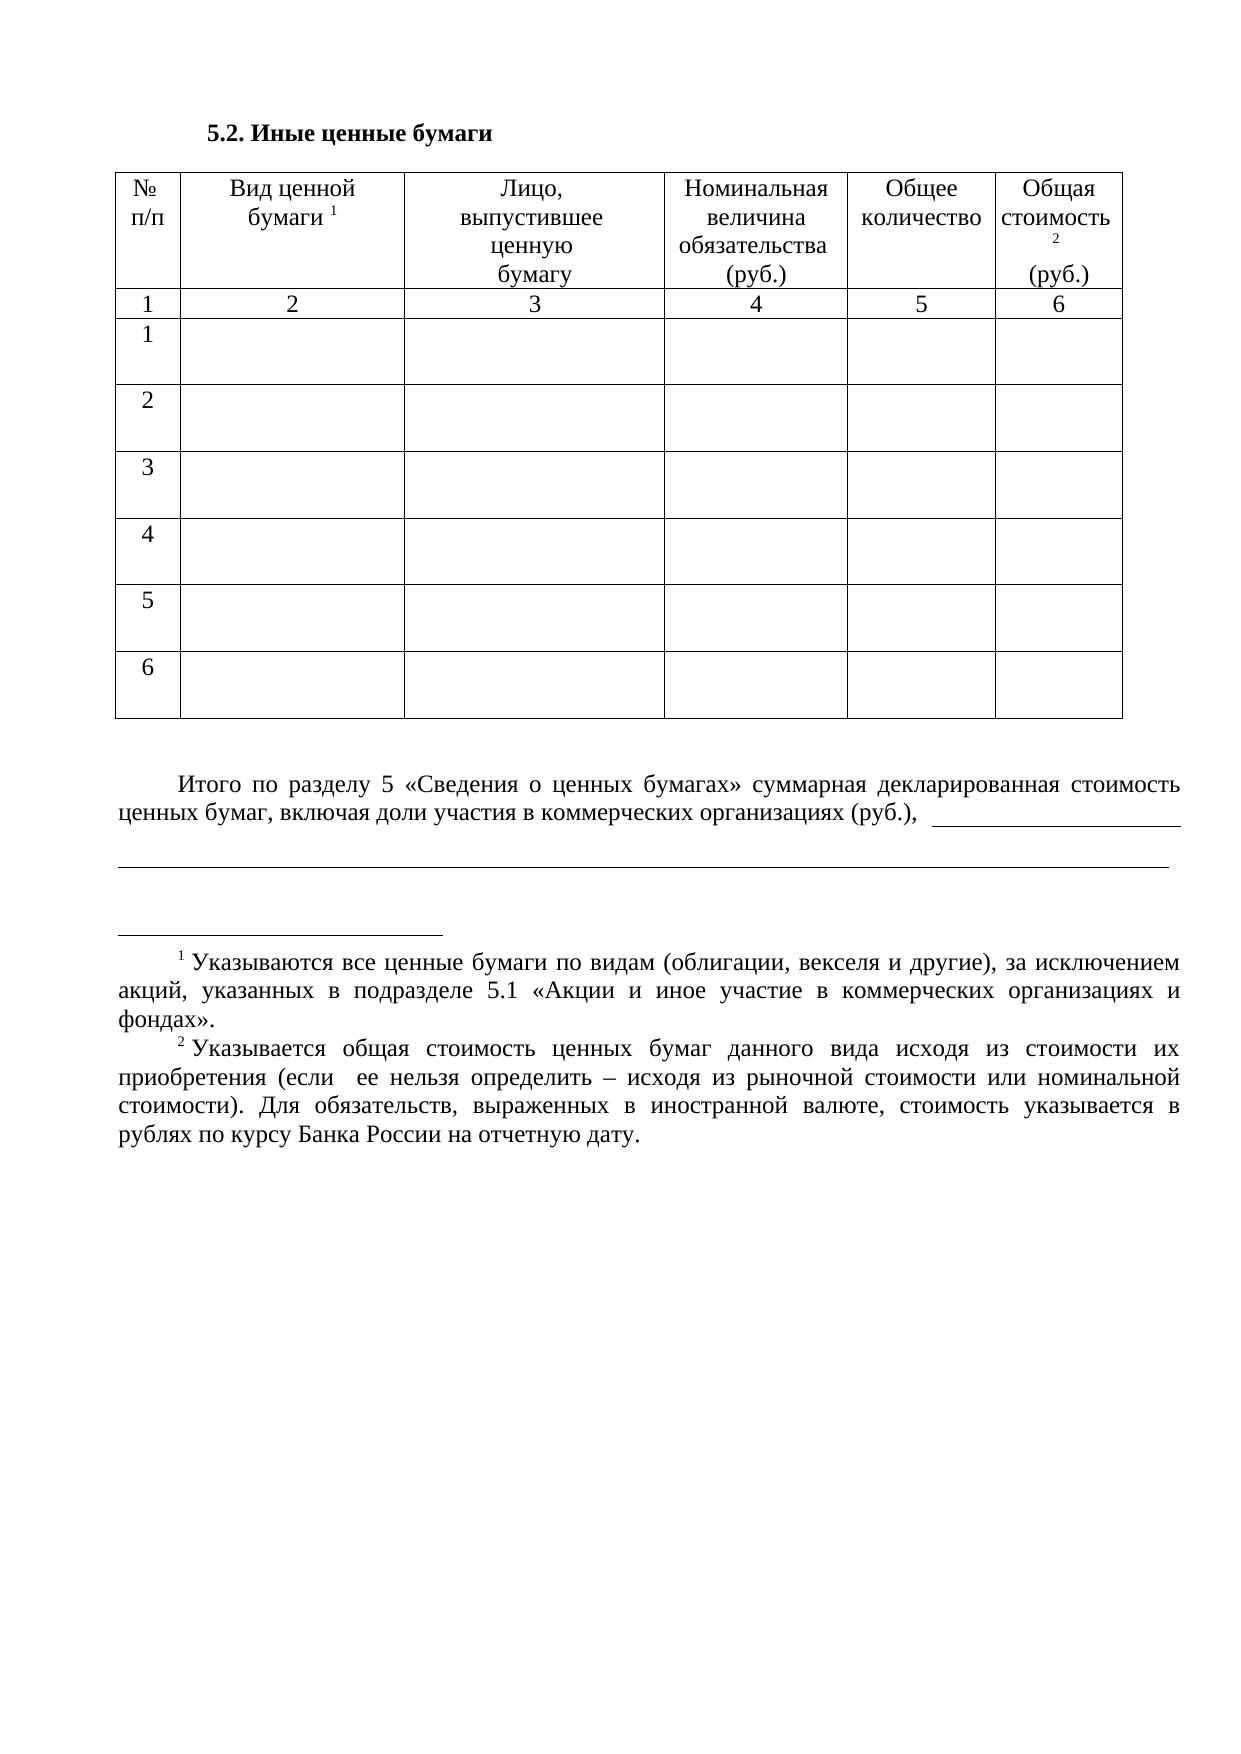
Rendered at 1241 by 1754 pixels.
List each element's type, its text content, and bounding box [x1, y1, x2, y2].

text 5.2. Иные ценные бумаги [118, 118, 1181, 147]
table_cell [848, 519, 995, 584]
table_cell [405, 585, 664, 651]
table_header Лицо, выпустившее ценную бумагу [405, 173, 664, 288]
table_cell [181, 452, 404, 518]
table_cell 6 [996, 289, 1122, 318]
table_cell [665, 519, 847, 584]
table_cell [181, 385, 404, 451]
table_cell 6 [116, 652, 180, 718]
table_cell 2 [181, 289, 404, 318]
table_cell 3 [116, 452, 180, 518]
table_cell [848, 452, 995, 518]
text Итого по разделу 5 «Сведения о ценных бумагах» суммарная декларированная стоимость ценных бумаг, включая доли участия в коммерческих организациях (руб.), [118, 769, 1181, 826]
table_cell [996, 519, 1122, 584]
table_cell [848, 385, 995, 451]
table_header № п/п [116, 173, 180, 288]
table_cell [181, 519, 404, 584]
table_cell [181, 652, 404, 718]
table_cell [848, 319, 995, 384]
table_header Вид ценной бумаги 1 [181, 173, 404, 288]
table_cell [996, 585, 1122, 651]
text 1 Указываются все ценные бумаги по видам (облигации, векселя и другие), за исключением акций, указанных в подразделе 5.1 «Акции и иное участие в коммерческих организациях и фондах». [118, 947, 1181, 1033]
table_cell [405, 385, 664, 451]
table_header Общая стоимость 2 (руб.) [996, 173, 1122, 288]
table_cell [665, 452, 847, 518]
text 2 Указывается общая стоимость ценных бумаг данного вида исходя из стоимости их приобретения (если ее нельзя определить – исходя из рыночной стоимости или номинальной стоимости). Для обязательств, выраженных в иностранной валюте, стоимость указывается в рублях по курсу Банка России на отчетную дату. [118, 1033, 1181, 1148]
table_cell [405, 452, 664, 518]
table_cell [848, 585, 995, 651]
table_cell [996, 319, 1122, 384]
table_cell 1 [116, 289, 180, 318]
table_cell [181, 585, 404, 651]
table_cell [405, 319, 664, 384]
table_header Общее количество [848, 173, 995, 288]
table_cell [996, 385, 1122, 451]
table_cell [996, 652, 1122, 718]
table_cell 5 [848, 289, 995, 318]
table_cell [848, 652, 995, 718]
table_cell 5 [116, 585, 180, 651]
table_cell [181, 319, 404, 384]
table_header Номинальная величина обязательства (руб.) [665, 173, 847, 288]
table_cell [665, 385, 847, 451]
table_cell [996, 452, 1122, 518]
table_cell [665, 585, 847, 651]
table_cell 2 [116, 385, 180, 451]
table_cell 1 [116, 319, 180, 384]
table_cell 4 [665, 289, 847, 318]
table_cell [665, 652, 847, 718]
table_cell 3 [405, 289, 664, 318]
table_cell [405, 519, 664, 584]
table_cell [405, 652, 664, 718]
table_cell [665, 319, 847, 384]
table_cell 4 [116, 519, 180, 584]
